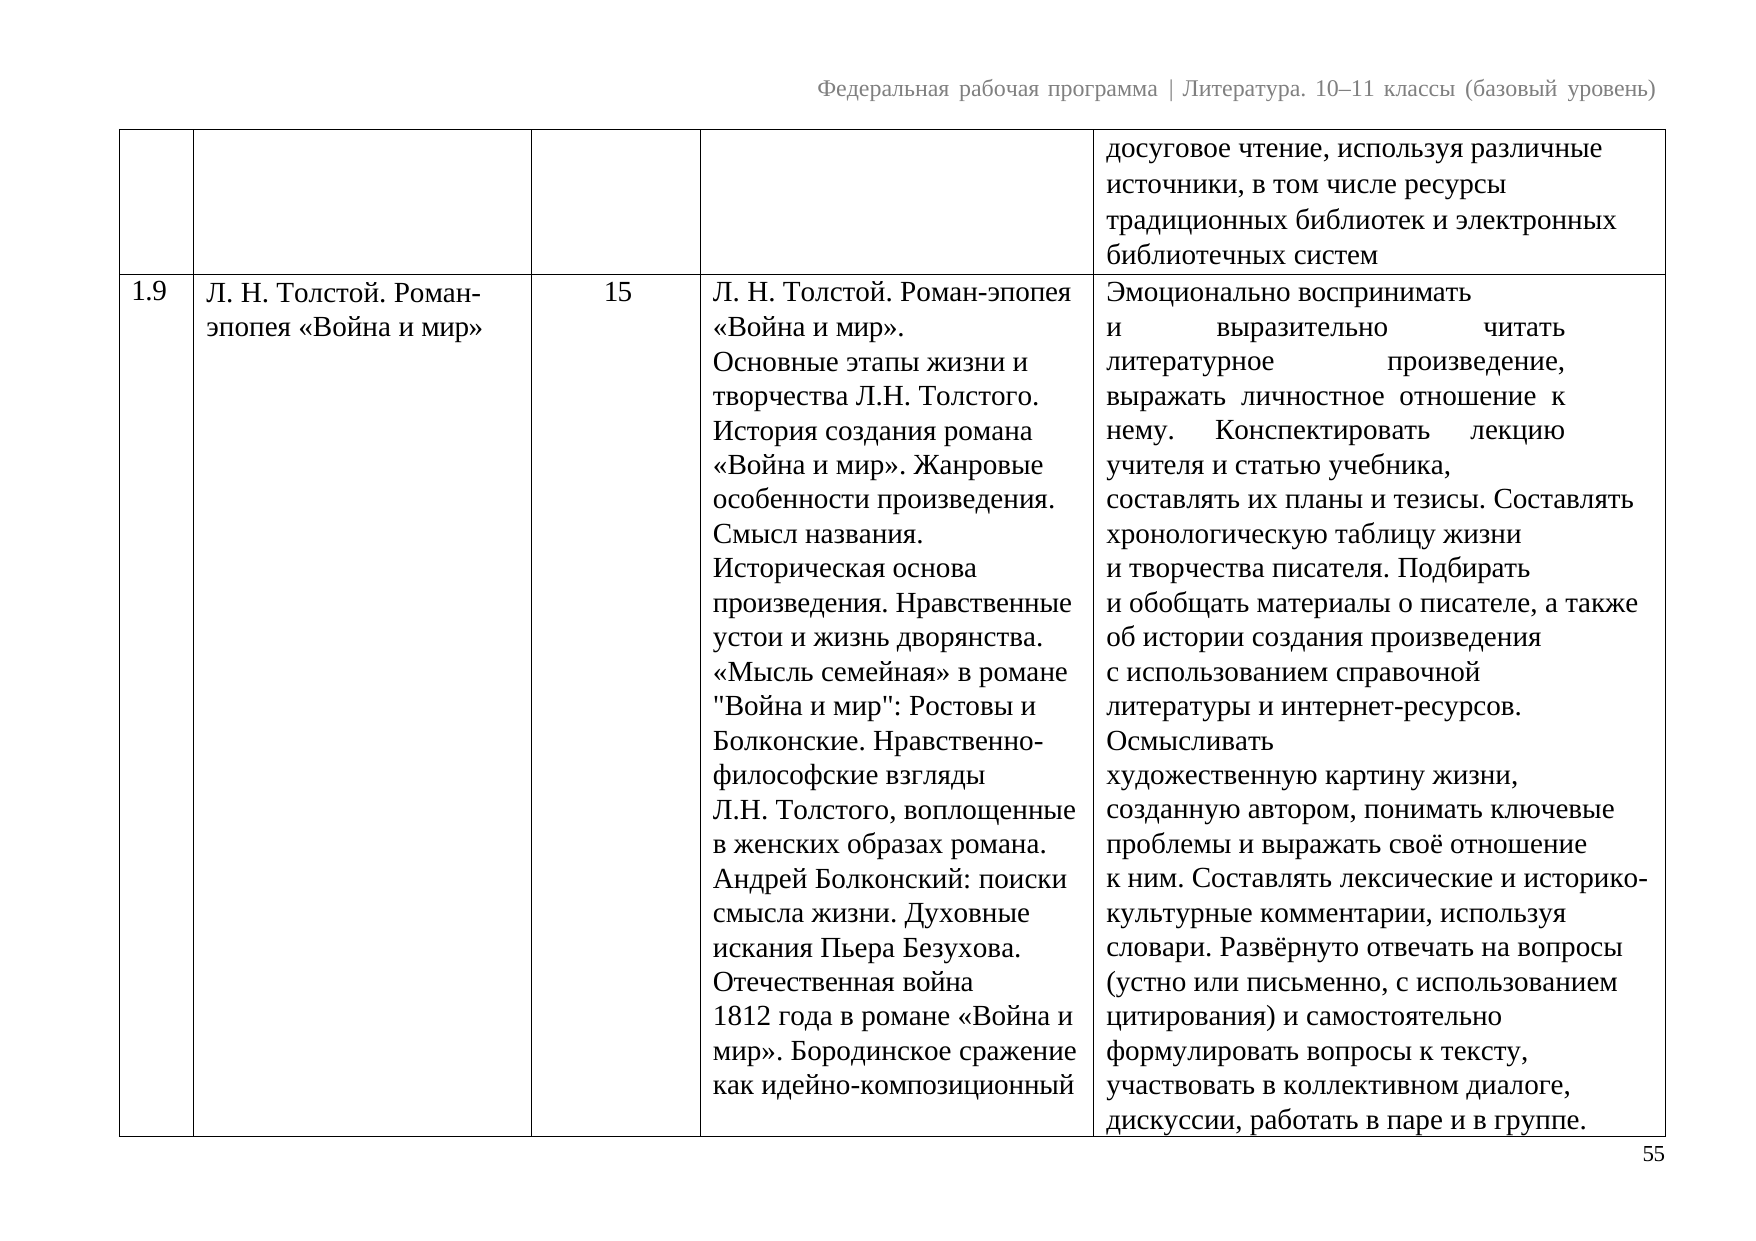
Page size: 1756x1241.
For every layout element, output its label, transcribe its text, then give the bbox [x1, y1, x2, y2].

table_cell 15 [532, 275, 700, 1136]
table_header досуговое чтение, используя различные источники, в том числе ресурсы традиционных библиотек и электронных библиотечных систем [1094, 130, 1665, 274]
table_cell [194, 275, 531, 1136]
table_header [701, 130, 1093, 274]
table_header [532, 130, 700, 274]
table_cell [701, 275, 1093, 1136]
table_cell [1094, 275, 1665, 1136]
table_header [194, 130, 531, 274]
table_header [120, 130, 193, 274]
table_cell 1.9 [120, 275, 193, 1136]
